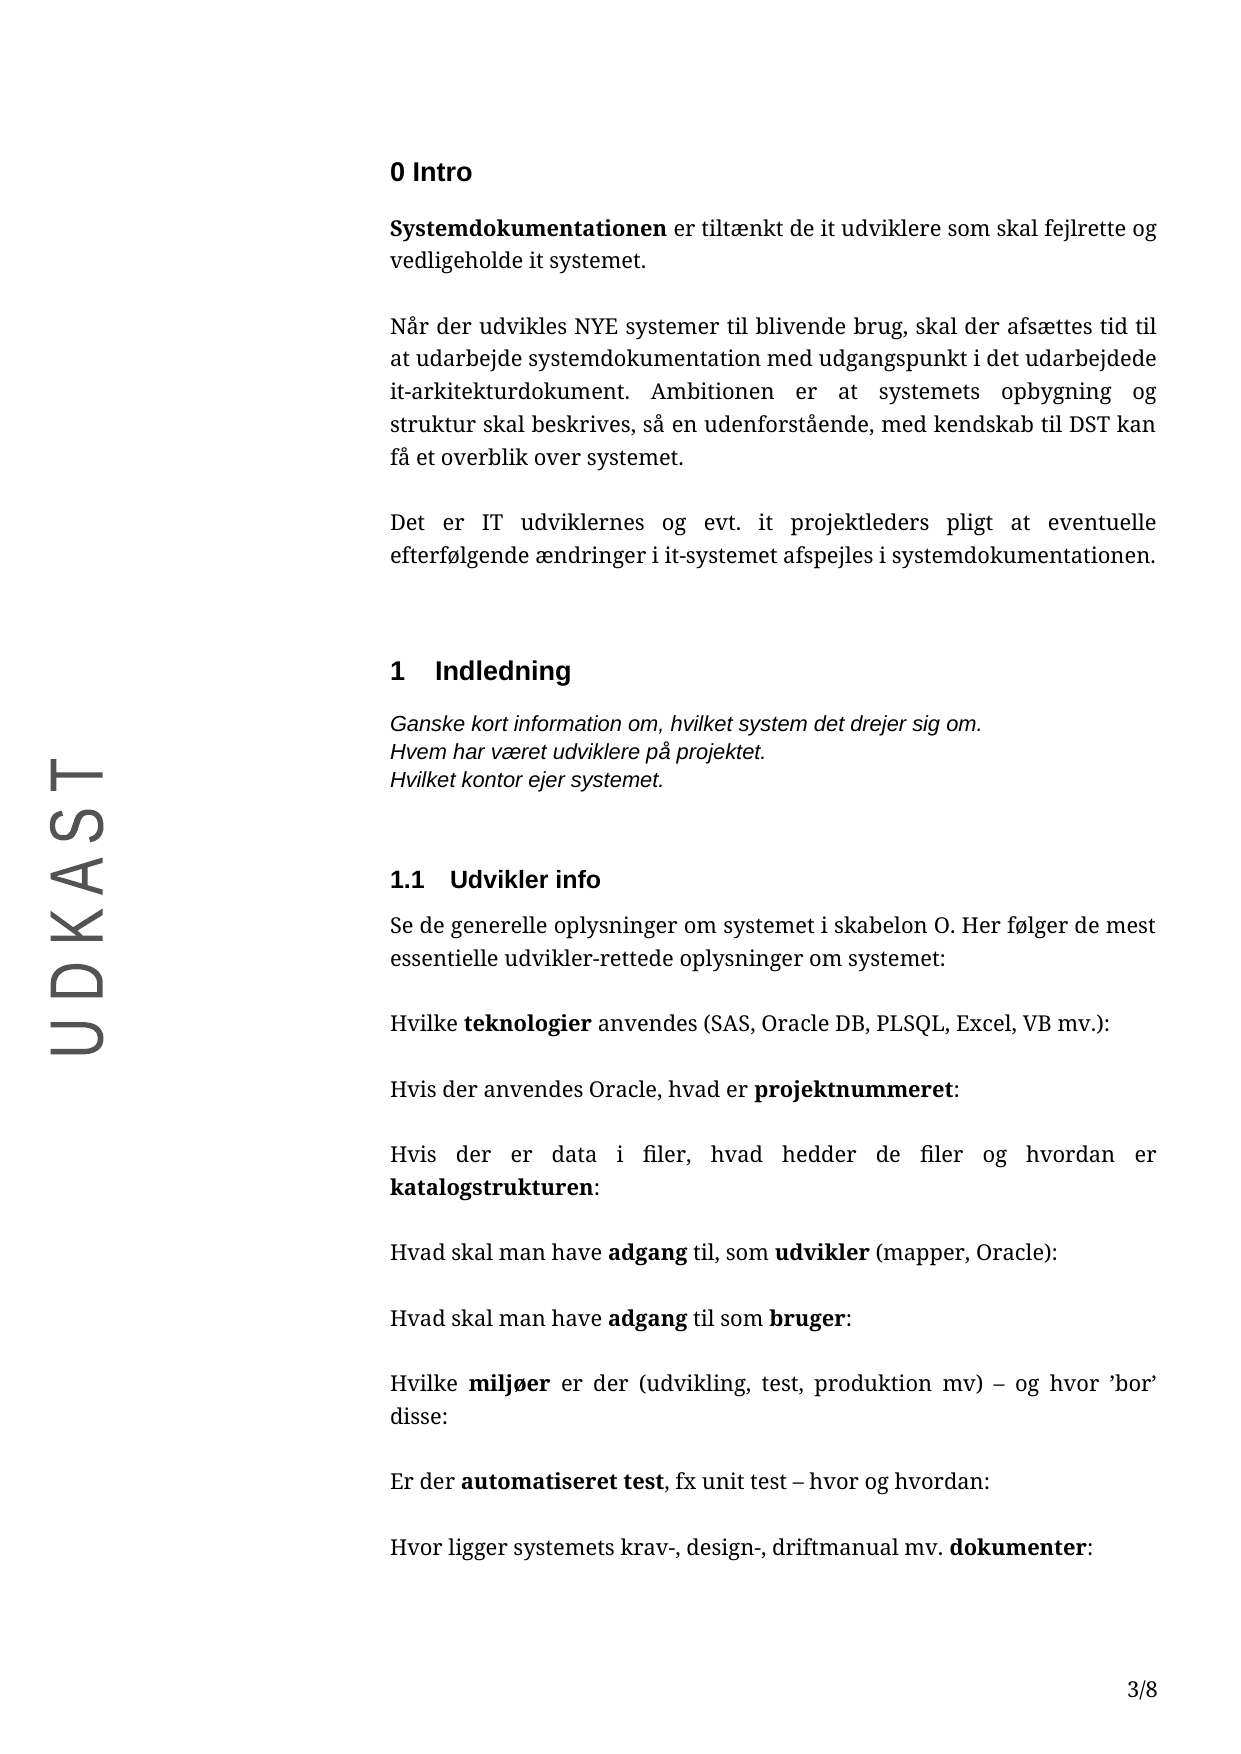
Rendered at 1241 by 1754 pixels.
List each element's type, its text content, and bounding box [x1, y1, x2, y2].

text Hvilket kontor ejer systemet. [390, 767, 1157, 792]
text Hvilke miljøer er der (udvikling, test, produktion mv) – og hvor ’bor’ disse: [390, 1368, 1157, 1431]
text Hvis der er data i filer, hvad hedder de filer og hvordan er katalogstrukturen: [390, 1139, 1157, 1202]
text Se de generelle oplysninger om systemet i skabelon O. Her følger de mest essentielle udvikler-rettede oplysninger om systemet: [390, 910, 1157, 973]
text Hvor ligger systemets krav-, design-, driftmanual mv. dokumenter: [390, 1532, 1157, 1561]
text Hvem har været udviklere på projektet. [390, 739, 1157, 764]
subtitle Udvikler info [390, 865, 1157, 893]
text Ganske kort information om, hvilket system det drejer sig om. [390, 711, 1157, 737]
text Hvad skal man have adgang til som bruger: [390, 1303, 1157, 1332]
text Hvilke teknologier anvendes (SAS, Oracle DB, PLSQL, Excel, VB mv.): [390, 1008, 1157, 1038]
text Systemdokumentationen er tiltænkt de it udviklere som skal fejlrette og vedligeholde it systemet. [390, 213, 1157, 275]
text Hvis der anvendes Oracle, hvad er projektnummeret: [390, 1074, 1157, 1103]
text Når der udvikles NYE systemer til blivende brug, skal der afsættes tid til at udarbejde systemdokumentation med udgangspunkt i det udarbejdede it-arkitekturdokument. Ambitionen er at systemets opbygning og struktur skal beskrives, så en udenforstående, med kendskab til DST kan få et overblik over systemet. [390, 311, 1157, 471]
text Hvad skal man have adgang til, som udvikler (mapper, Oracle): [390, 1237, 1157, 1267]
subtitle Indledning [390, 655, 1157, 686]
subtitle 0 Intro [390, 156, 1157, 188]
text Det er IT udviklernes og evt. it projektleders pligt at eventuelle efterfølgende ændringer i it-systemet afspejles i systemdokumentationen. [390, 507, 1157, 569]
text Er der automatiseret test, fx unit test – hvor og hvordan: [390, 1466, 1157, 1496]
